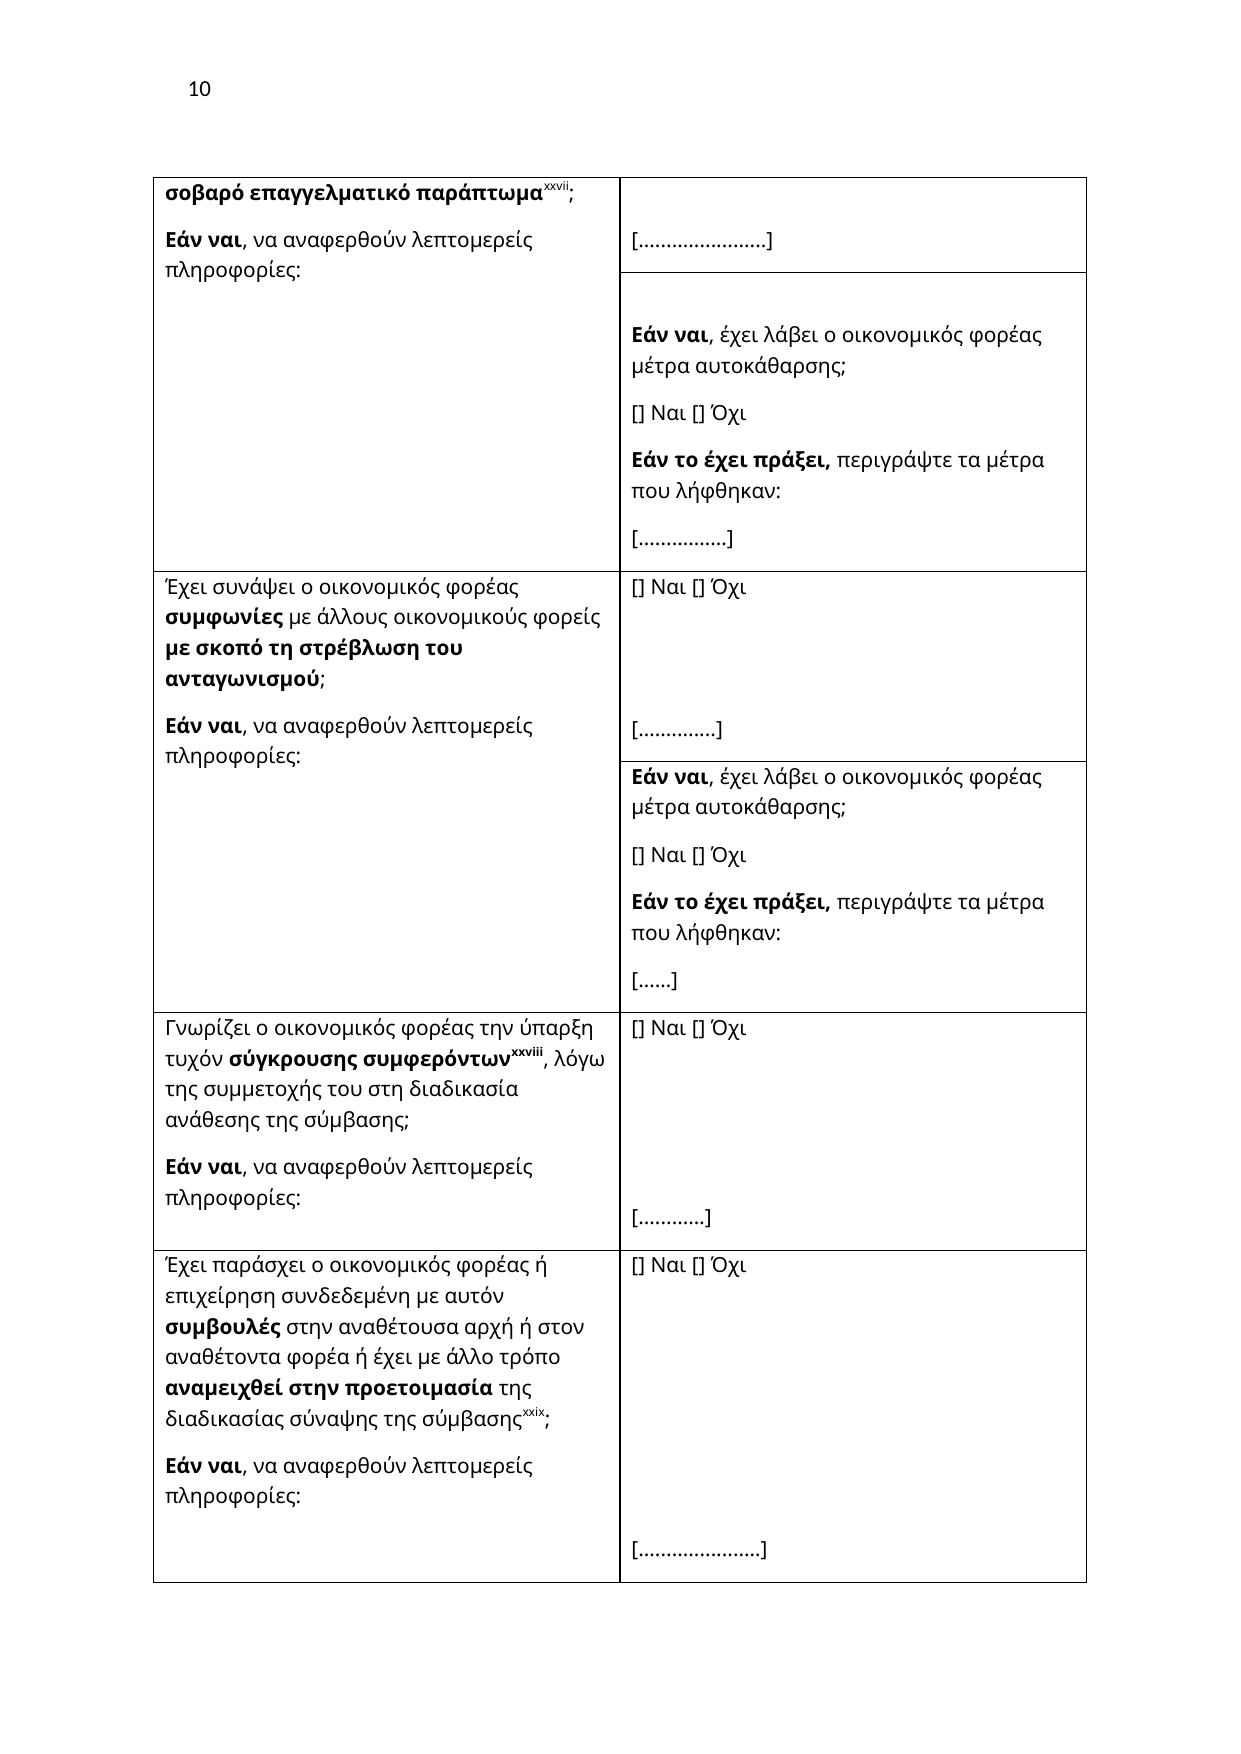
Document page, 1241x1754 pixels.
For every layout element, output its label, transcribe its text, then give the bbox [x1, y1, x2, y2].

table_cell [] Ναι [] Όχι [.........…] [621, 1013, 1086, 1249]
table_cell [] Ναι [] Όχι [...................…] [621, 1251, 1086, 1582]
table_cell Έχει παράσχει ο οικονομικός φορέας ή επιχείρηση συνδεδεμένη με αυτόν συμβουλές στην αναθέτουσα αρχή ή στον αναθέτοντα φορέα ή έχει με άλλο τρόπο αναμειχθεί στην προετοιμασία της διαδικασίας σύναψης της σύμβασης; Εάν ναι, να αναφερθούν λεπτομερείς πληροφορίες: [154, 1251, 619, 1582]
table_cell Έχει συνάψει ο οικονομικός φορέας συμφωνίες με άλλους οικονομικούς φορείς με σκοπό τη στρέβλωση του ανταγωνισμού; Εάν ναι, να αναφερθούν λεπτομερείς πληροφορίες: [154, 572, 619, 1012]
table_cell Εάν ναι, έχει λάβει ο οικονομικός φορέας μέτρα αυτοκάθαρσης; [] Ναι [] Όχι Εάν το έχει πράξει, περιγράψτε τα μέτρα που λήφθηκαν: [..........……] [621, 273, 1086, 571]
table_cell [] Ναι [] Όχι […...........] [621, 572, 1086, 761]
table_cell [154, 178, 619, 571]
table_cell Γνωρίζει ο οικονομικός φορέας την ύπαρξη τυχόν σύγκρουσης συμφερόντων, λόγω της συμμετοχής του στη διαδικασία ανάθεσης της σύμβασης; Εάν ναι, να αναφερθούν λεπτομερείς πληροφορίες: [154, 1013, 619, 1249]
table_cell Εάν ναι, έχει λάβει ο οικονομικός φορέας μέτρα αυτοκάθαρσης; [] Ναι [] Όχι Εάν το έχει πράξει, περιγράψτε τα μέτρα που λήφθηκαν: [……] [621, 762, 1086, 1012]
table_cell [621, 178, 1086, 272]
